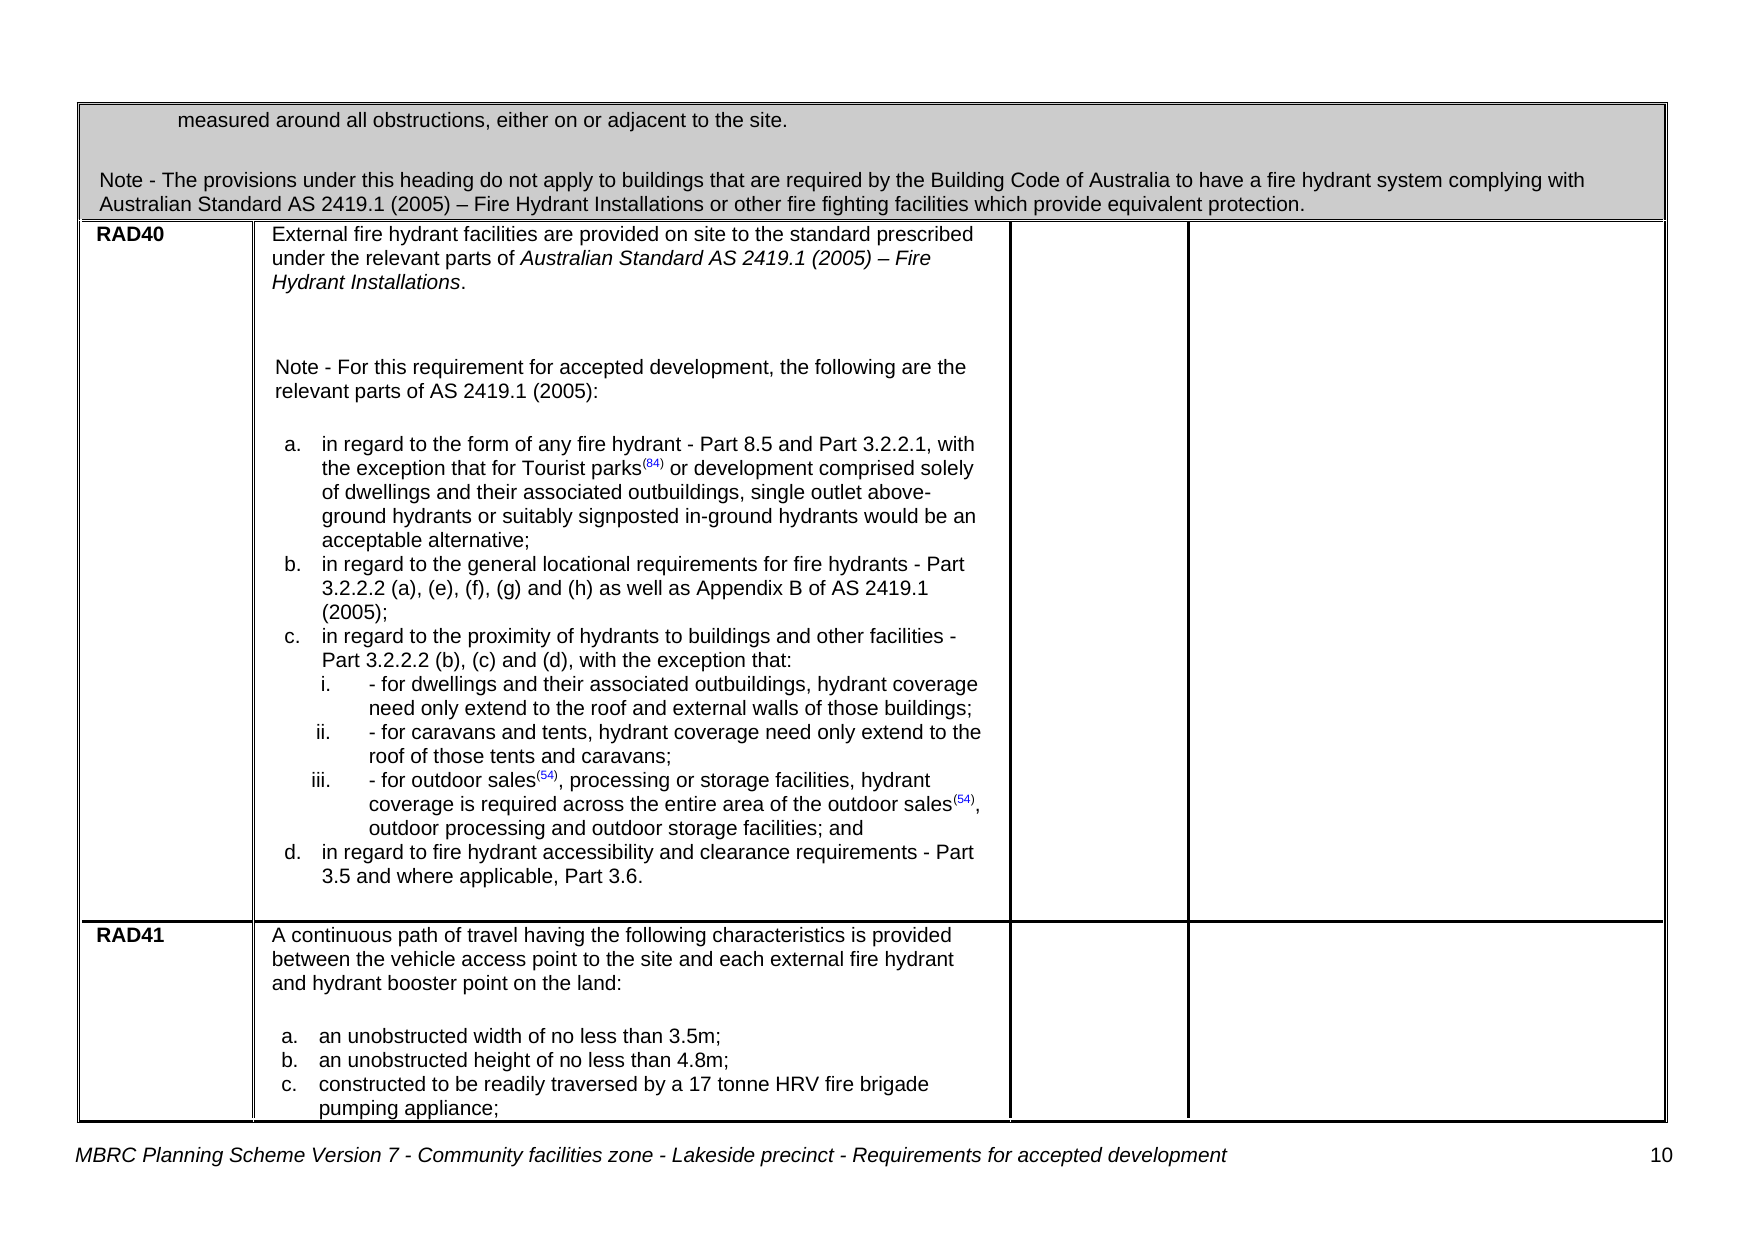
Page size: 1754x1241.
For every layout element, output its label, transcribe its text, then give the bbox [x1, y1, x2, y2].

table_cell Fire services [80, 105, 1664, 219]
table_cell [1188, 219, 1666, 920]
table_cell [1188, 920, 1664, 1120]
table_cell RAD41 [80, 920, 254, 1120]
table_cell [1012, 222, 1187, 920]
table_cell RAD40 [78, 219, 254, 920]
table_cell [1010, 923, 1188, 1120]
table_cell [254, 923, 1010, 1120]
table_cell External fire hydrant facilities are provided on site to the standard prescribed under the relevant parts of Australian Standard AS 2419.1 (2005) – Fire Hydrant Installations. [255, 222, 1009, 920]
